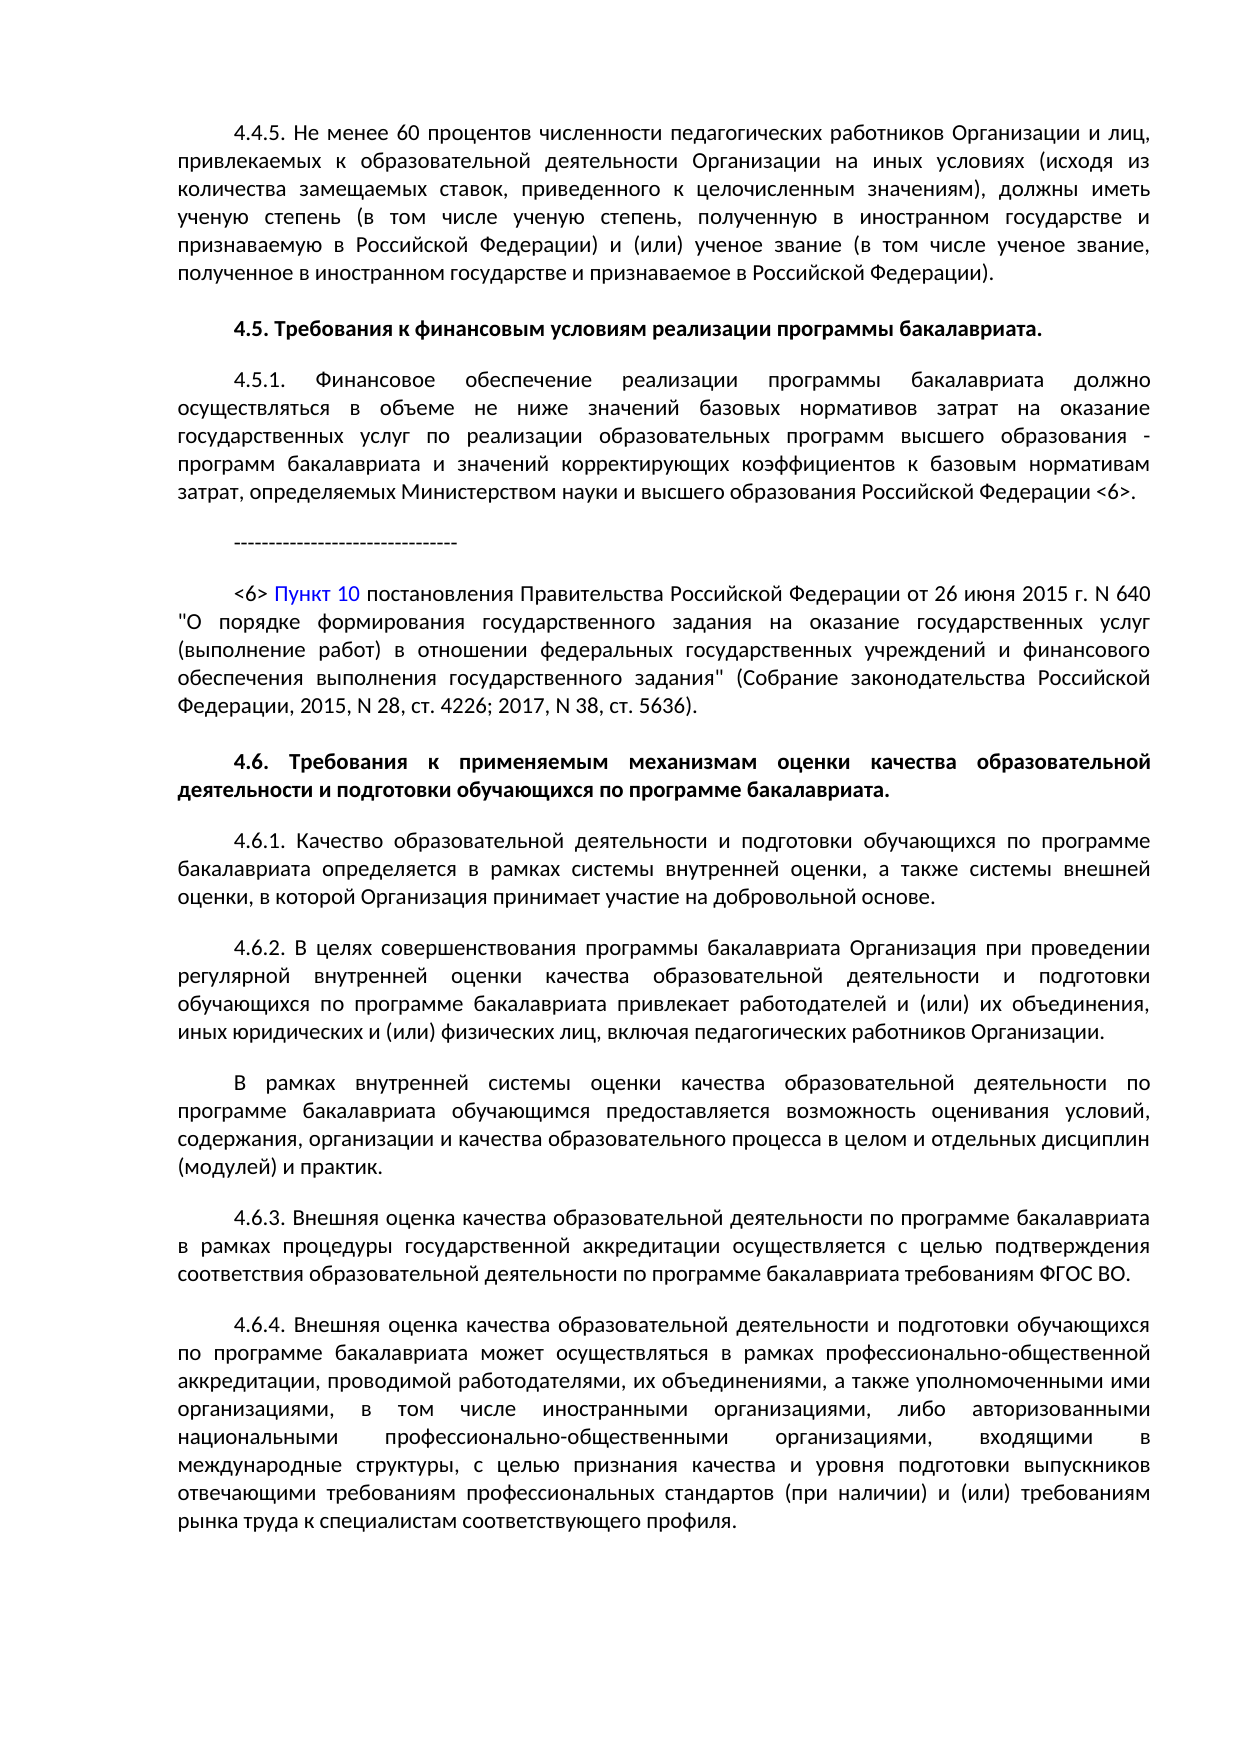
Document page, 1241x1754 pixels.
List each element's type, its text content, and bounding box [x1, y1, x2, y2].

title 4.5. Требования к финансовым условиям реализации программы бакалавриата. [177, 314, 1152, 342]
title 4.6. Требования к применяемым механизмам оценки качества образовательной деятельности и подготовки обучающихся по программе бакалавриата. [177, 747, 1152, 803]
text В рамках внутренней системы оценки качества образовательной деятельности по программе бакалавриата обучающимся предоставляется возможность оценивания условий, содержания, организации и качества образовательного процесса в целом и отдельных дисциплин (модулей) и практик. [177, 1068, 1152, 1180]
text 4.5.1. Финансовое обеспечение реализации программы бакалавриата должно осуществляться в объеме не ниже значений базовых нормативов затрат на оказание государственных услуг по реализации образовательных программ высшего образования - программ бакалавриата и значений корректирующих коэффициентов к базовым нормативам затрат, определяемых Министерством науки и высшего образования Российской Федерации <6>. [177, 365, 1152, 505]
text -------------------------------- [177, 528, 1152, 556]
text 4.4.5. Не менее 60 процентов численности педагогических работников Организации и лиц, привлекаемых к образовательной деятельности Организации на иных условиях (исходя из количества замещаемых ставок, приведенного к целочисленным значениям), должны иметь ученую степень (в том числе ученую степень, полученную в иностранном государстве и признаваемую в Российской Федерации) и (или) ученое звание (в том числе ученое звание, полученное в иностранном государстве и признаваемое в Российской Федерации). [177, 118, 1152, 286]
text <6> Пункт 10 постановления Правительства Российской Федерации от 26 июня 2015 г. N 640 "О порядке формирования государственного задания на оказание государственных услуг (выполнение работ) в отношении федеральных государственных учреждений и финансового обеспечения выполнения государственного задания" (Собрание законодательства Российской Федерации, 2015, N 28, ст. 4226; 2017, N 38, ст. 5636). [177, 579, 1152, 719]
text 4.6.3. Внешняя оценка качества образовательной деятельности по программе бакалавриата в рамках процедуры государственной аккредитации осуществляется с целью подтверждения соответствия образовательной деятельности по программе бакалавриата требованиям ФГОС ВО. [177, 1203, 1152, 1287]
text 4.6.1. Качество образовательной деятельности и подготовки обучающихся по программе бакалавриата определяется в рамках системы внутренней оценки, а также системы внешней оценки, в которой Организация принимает участие на добровольной основе. [177, 826, 1152, 910]
text 4.6.4. Внешняя оценка качества образовательной деятельности и подготовки обучающихся по программе бакалавриата может осуществляться в рамках профессионально-общественной аккредитации, проводимой работодателями, их объединениями, а также уполномоченными ими организациями, в том числе иностранными организациями, либо авторизованными национальными профессионально-общественными организациями, входящими в международные структуры, с целью признания качества и уровня подготовки выпускников отвечающими требованиям профессиональных стандартов (при наличии) и (или) требованиям рынка труда к специалистам соответствующего профиля. [177, 1310, 1152, 1534]
text 4.6.2. В целях совершенствования программы бакалавриата Организация при проведении регулярной внутренней оценки качества образовательной деятельности и подготовки обучающихся по программе бакалавриата привлекает работодателей и (или) их объединения, иных юридических и (или) физических лиц, включая педагогических работников Организации. [177, 933, 1152, 1045]
